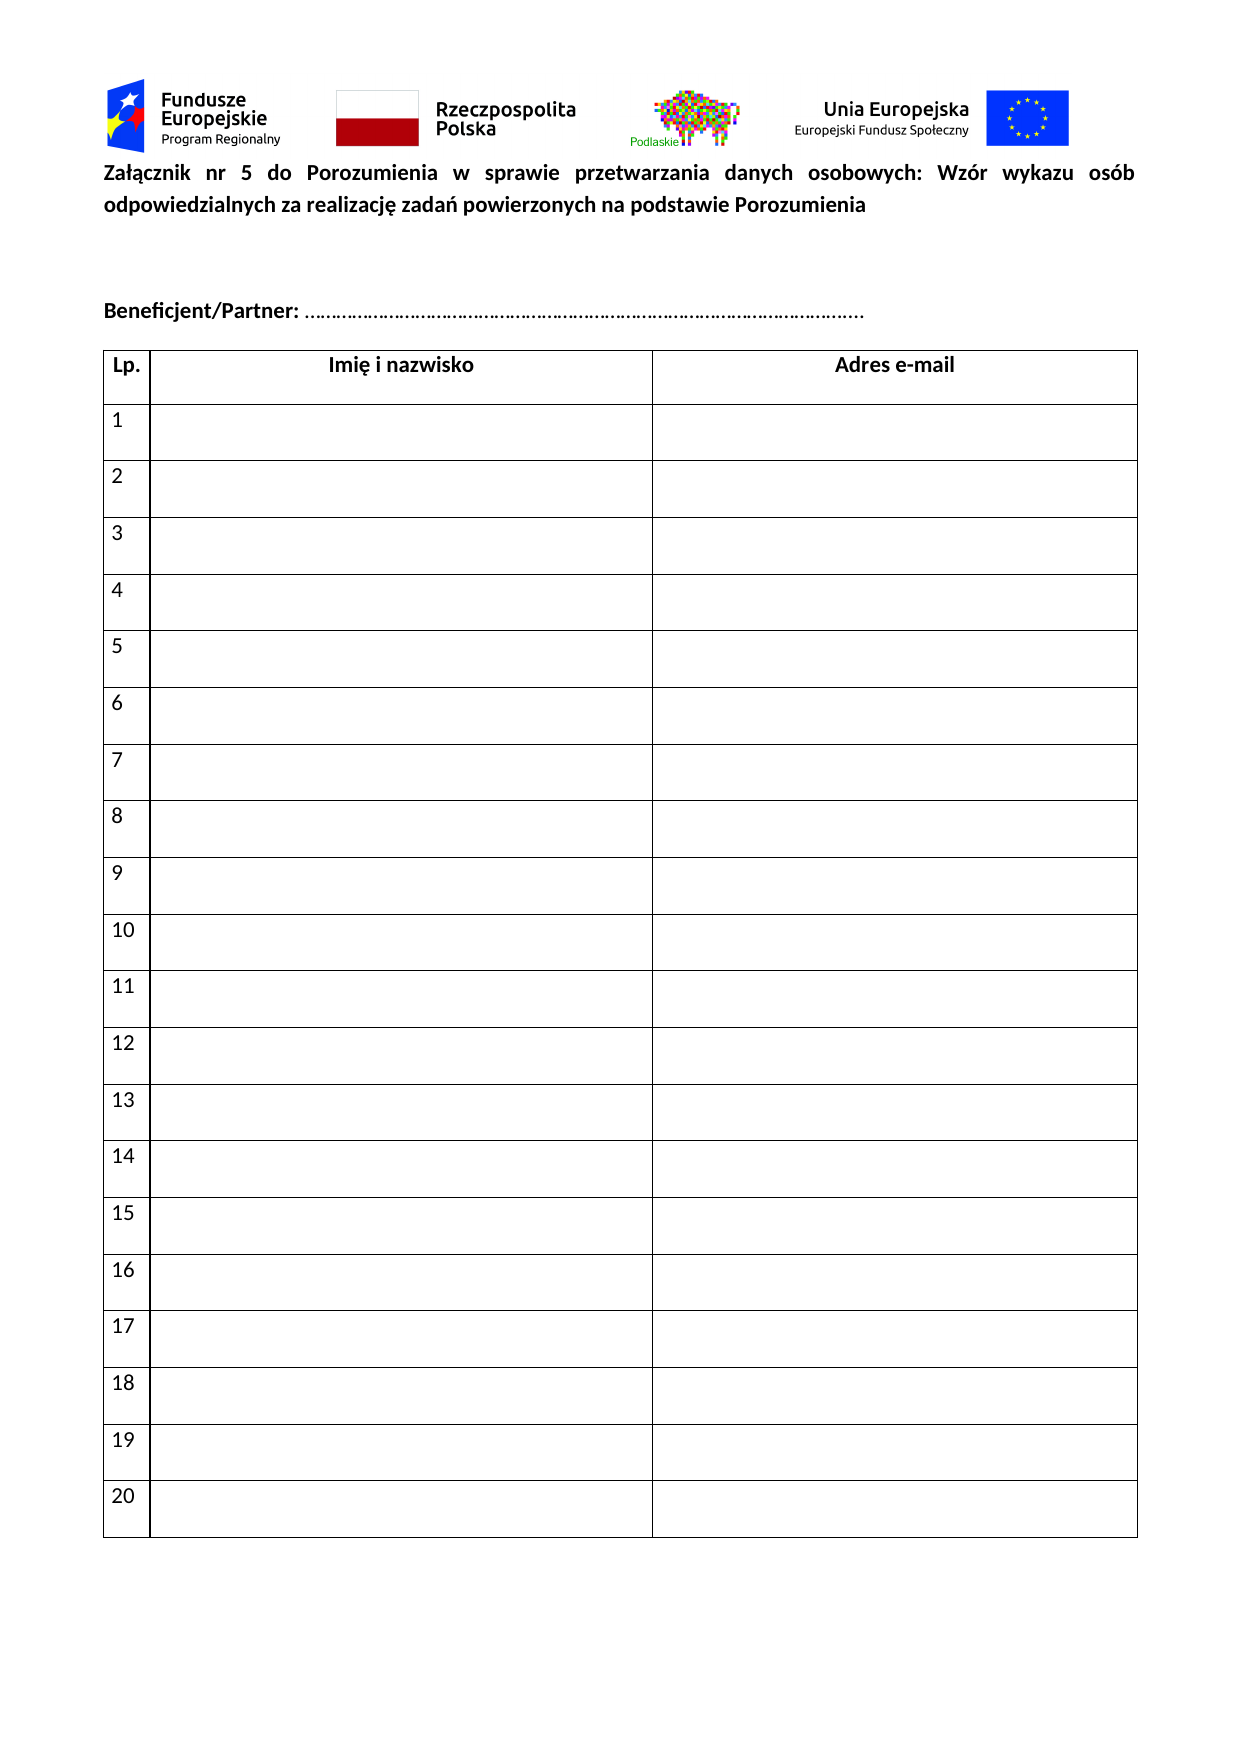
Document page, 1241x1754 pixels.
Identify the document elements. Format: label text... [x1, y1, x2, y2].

table_cell [653, 1481, 1137, 1537]
table_cell 5 [104, 631, 149, 687]
table_cell [653, 971, 1137, 1027]
table_cell 6 [104, 688, 149, 744]
table_cell 19 [104, 1425, 149, 1480]
table_cell [653, 575, 1137, 630]
table_cell [151, 801, 652, 857]
table_cell [653, 461, 1137, 517]
table_cell [151, 858, 652, 914]
table_cell 4 [104, 575, 149, 630]
table_cell [151, 631, 652, 687]
table_cell 14 [104, 1141, 149, 1197]
table_cell [653, 745, 1137, 800]
table_cell [151, 1141, 652, 1197]
table_cell [653, 1255, 1137, 1310]
table_cell 2 [104, 461, 149, 517]
text Załącznik nr 5 do Porozumienia w sprawie przetwarzania danych osobowych: Wzór wykazu osób odpowiedzialnych za realizację zadań powierzonych na podstawie Porozumienia [103, 158, 1137, 218]
table_cell 10 [104, 915, 149, 970]
table_cell [151, 575, 652, 630]
table_cell [653, 405, 1137, 460]
table_cell [653, 1311, 1137, 1367]
text Beneficjent/Partner: ………………………………………………………………………………………….... [103, 296, 1137, 324]
table_cell [151, 745, 652, 800]
table_cell 18 [104, 1368, 149, 1424]
table_cell [653, 858, 1137, 914]
table_cell 1 [104, 405, 149, 460]
table_cell [653, 1368, 1137, 1424]
table_header Imię i nazwisko [151, 351, 652, 404]
table_cell [151, 1368, 652, 1424]
table_cell 3 [104, 518, 149, 574]
table_header Adres e-mail [653, 351, 1137, 404]
table_cell 16 [104, 1255, 149, 1310]
table_cell [653, 801, 1137, 857]
table_cell [653, 1028, 1137, 1084]
table_cell [151, 1255, 652, 1310]
table_cell [151, 688, 652, 744]
table_cell [151, 1085, 652, 1140]
table_cell 20 [104, 1481, 149, 1537]
table_cell [151, 1028, 652, 1084]
table_cell [151, 1198, 652, 1254]
picture [103, 73, 1073, 159]
table_cell [653, 1425, 1137, 1480]
table_cell [653, 915, 1137, 970]
table_cell 11 [104, 971, 149, 1027]
table_cell 17 [104, 1311, 149, 1367]
table_cell [151, 1481, 652, 1537]
table_header Lp. [104, 351, 149, 404]
table_cell 12 [104, 1028, 149, 1084]
table_cell [653, 631, 1137, 687]
table_cell [151, 915, 652, 970]
table_cell 8 [104, 801, 149, 857]
table_cell [151, 971, 652, 1027]
table_cell 15 [104, 1198, 149, 1254]
table_cell 13 [104, 1085, 149, 1140]
table_cell [653, 1085, 1137, 1140]
table_cell [151, 405, 652, 460]
table_cell 9 [104, 858, 149, 914]
table_cell [653, 1198, 1137, 1254]
table_cell [151, 518, 652, 574]
table_cell [653, 518, 1137, 574]
table_cell [151, 461, 652, 517]
table_cell [653, 688, 1137, 744]
table_cell [653, 1141, 1137, 1197]
table_cell [151, 1311, 652, 1367]
table_cell 7 [104, 745, 149, 800]
table_cell [151, 1425, 652, 1480]
